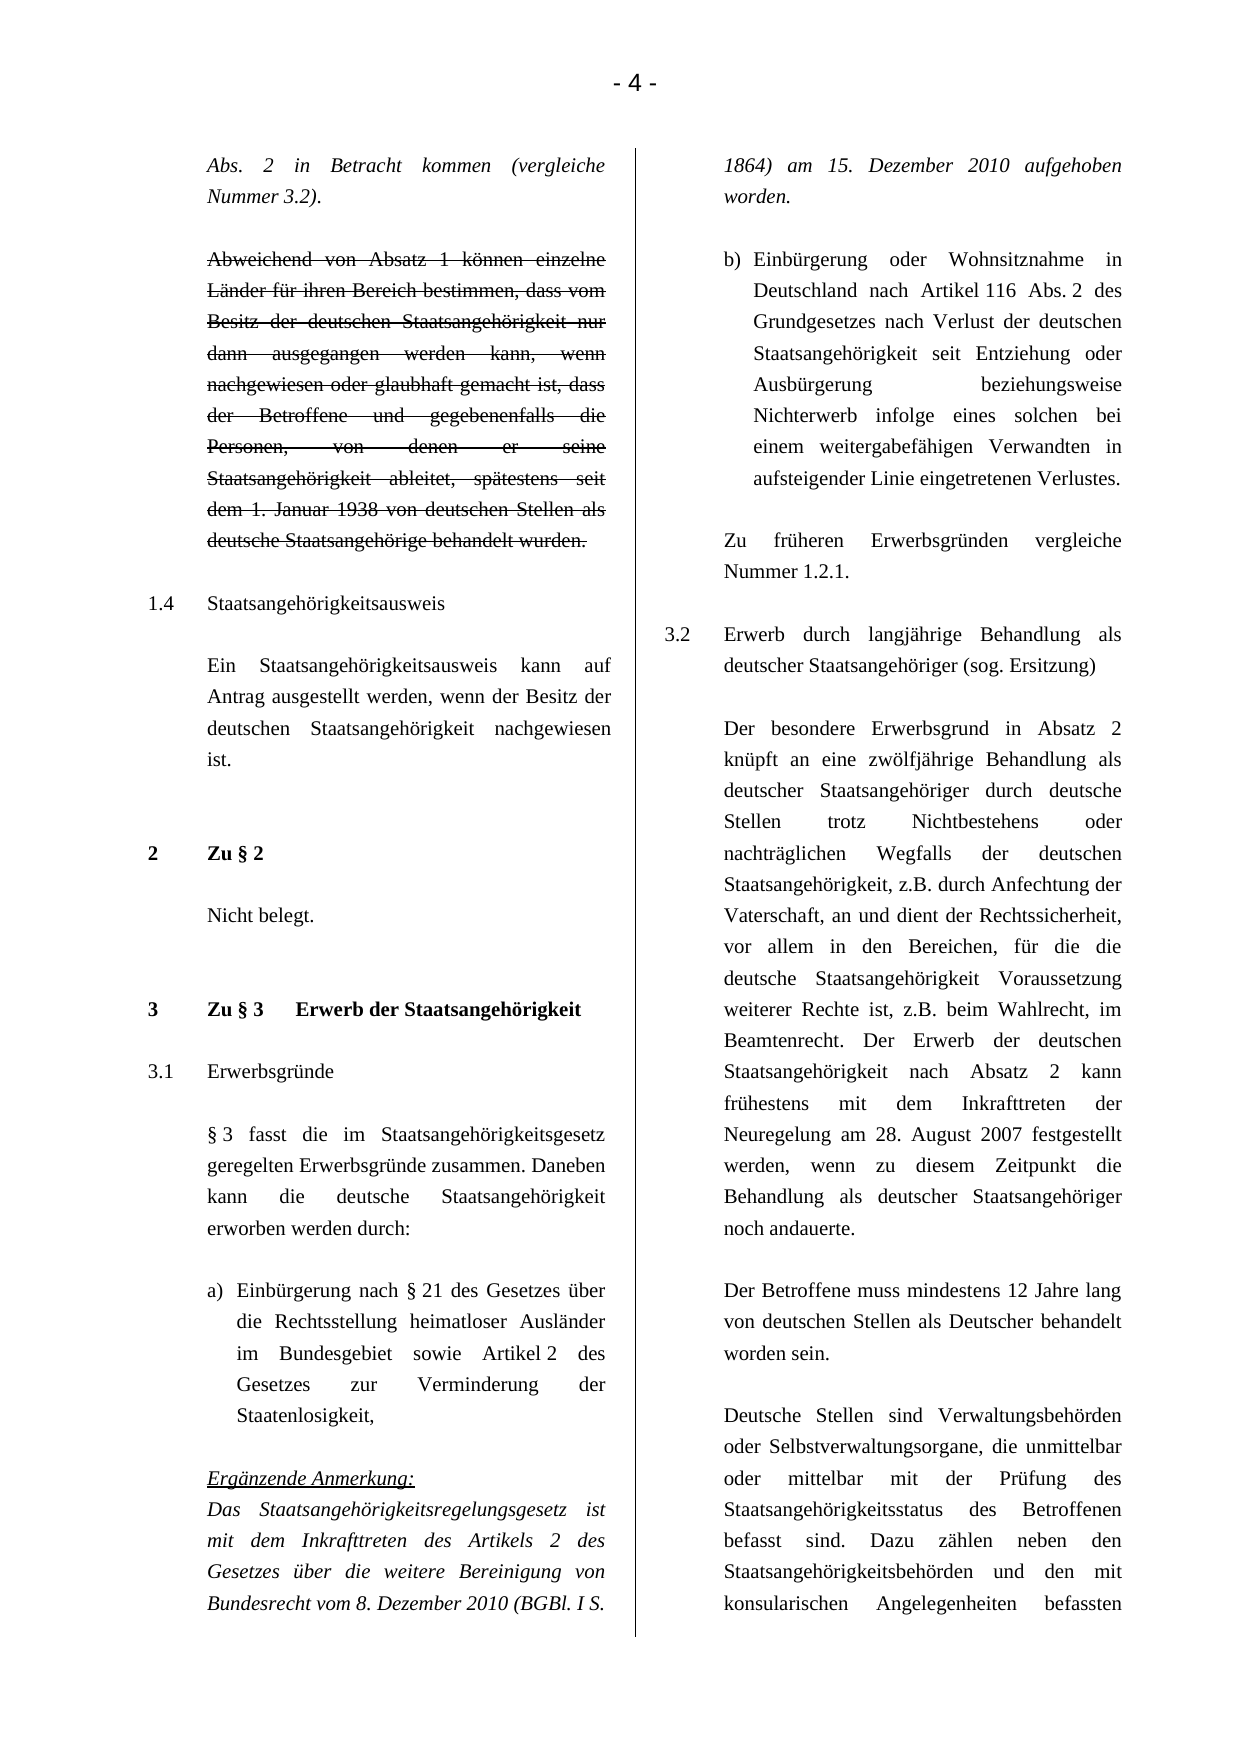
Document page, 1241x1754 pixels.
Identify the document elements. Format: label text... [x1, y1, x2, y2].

text Das Staatsangehörigkeitsregelungsgesetz ist mit dem Inkrafttreten des Artikels 2 des Gesetzes über die weitere Bereinigung von Bundesrecht vom 8. Dezember 2010 (BGBl. I S. 1864) am 15. Dezember 2010 aufgehoben worden. [723, 148, 1122, 210]
text b) Einbürgerung oder Wohnsitznahme in Deutschland nach Artikel 116 Abs. 2 des Grundgesetzes nach Verlust der deutschen Staatsangehörigkeit seit Entziehung oder Ausbürgerung beziehungsweise Nichterwerb infolge eines solchen bei einem weitergabefähigen Verwandten in aufsteigender Linie eingetretenen Verlustes. [723, 241, 1122, 491]
text Der Betroffene muss mindestens 12 Jahre lang von deutschen Stellen als Deutscher behandelt worden sein. [723, 1273, 1122, 1366]
text § 3 fasst die im Staatsangehörigkeitsgesetz geregelten Erwerbsgründe zusammen. Daneben kann die deutsche Staatsangehörigkeit erworben werden durch: [207, 1116, 605, 1241]
text Der besondere Erwerbsgrund in Absatz 2 knüpft an eine zwölfjährige Behandlung als deutscher Staatsangehöriger durch deutsche Stellen trotz Nichtbestehens oder nachträglichen Wegfalls der deutschen Staatsangehörigkeit, z.B. durch Anfechtung der Vaterschaft, an und dient der Rechtssicherheit, vor allem in den Bereichen, für die die deutsche Staatsangehörigkeit Voraussetzung weiterer Rechte ist, z.B. beim Wahlrecht, im Beamtenrecht. Der Erwerb der deutschen Staatsangehörigkeit nach Absatz 2 kann frühestens mit dem Inkrafttreten der Neuregelung am 28. August 2007 festgestellt werden, wenn zu diesem Zeitpunkt die Behandlung als deutscher Staatsangehöriger noch andauerte. [723, 710, 1122, 1241]
text Ein Staatsangehörigkeitsausweis kann auf Antrag ausgestellt werden, wenn der Besitz der deutschen Staatsangehörigkeit nachgewiesen ist. [207, 648, 611, 773]
text Zu früheren Erwerbsgründen vergleiche Nummer 1.2.1. [723, 523, 1122, 585]
text 3.2 Erwerb durch langjährige Behandlung als deutscher Staatsangehöriger (sog. Ersitzung) [664, 616, 1122, 679]
text 2 Zu § 2 [148, 835, 605, 866]
text Nicht belegt. [207, 898, 605, 929]
text 1.4 Staatsangehörigkeitsausweis [148, 585, 605, 616]
text Ergänzende Anmerkung: [207, 1460, 605, 1491]
text Das Staatsangehörigkeitsregelungsgesetz ist mit dem Inkrafttreten des Artikels 2 des Gesetzes über die weitere Bereinigung von Bundesrecht vom 8. Dezember 2010 (BGBl. I S. 1864) am 15. Dezember 2010 aufgehoben worden. [207, 1491, 605, 1616]
text 3.1 Erwerbsgründe [148, 1054, 605, 1085]
text 3 Zu § 3 Erwerb der Staatsangehörigkeit [148, 991, 605, 1023]
text a) Einbürgerung nach § 21 des Gesetzes über die Rechtsstellung heimatloser Ausländer im Bundesgebiet sowie Artikel 2 des Gesetzes zur Verminderung der Staatenlosigkeit, [207, 1273, 605, 1429]
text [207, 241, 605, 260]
